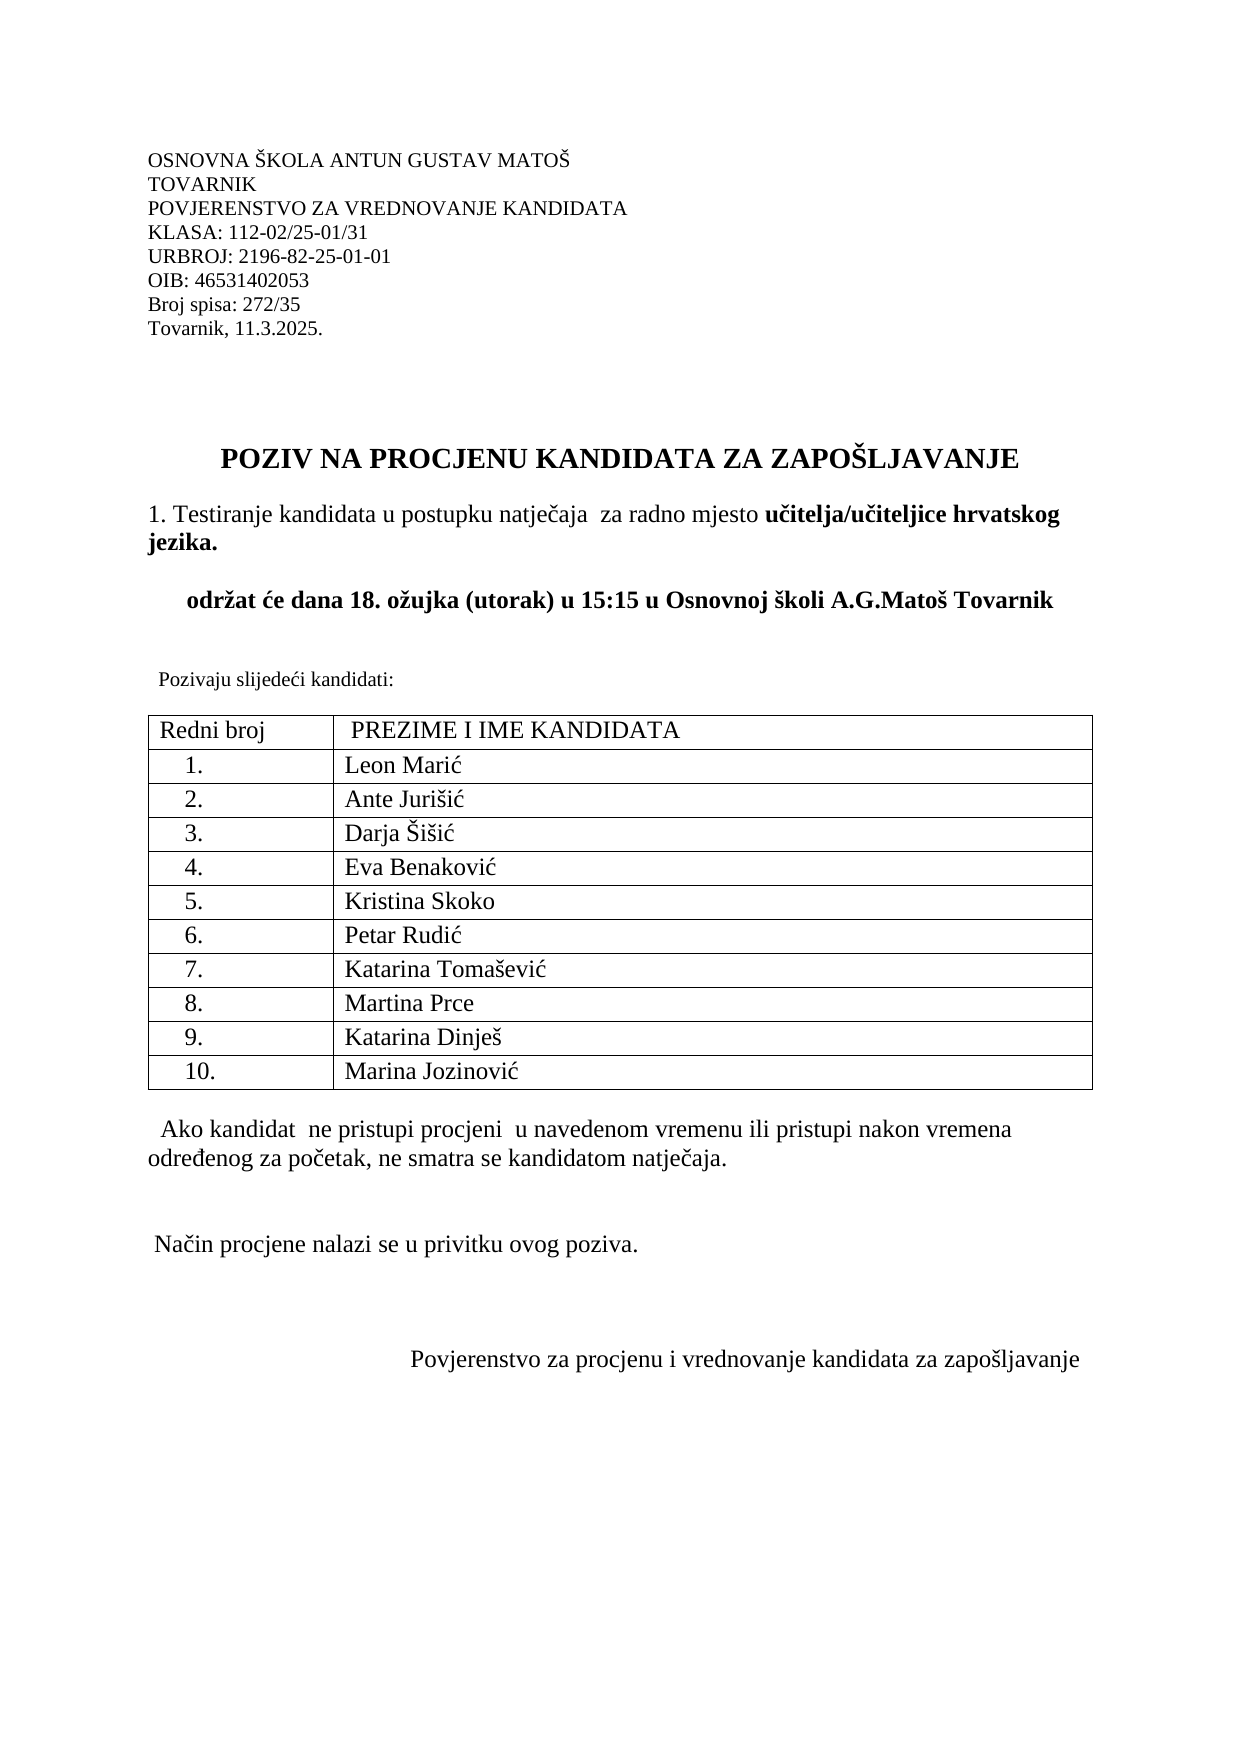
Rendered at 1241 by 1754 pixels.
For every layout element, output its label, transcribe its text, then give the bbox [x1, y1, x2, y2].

text Ako kandidat ne pristupi procjeni u navedenom vremenu ili pristupi nakon vremena određenog za početak, ne smatra se kandidatom natječaja. [148, 1114, 1093, 1172]
table_cell Petar Rudić [334, 920, 1092, 953]
table_cell [149, 1022, 333, 1055]
table_header Redni broj [149, 716, 333, 749]
text POVJERENSTVO ZA VREDNOVANJE KANDIDATA [148, 196, 1093, 220]
table_cell [149, 852, 333, 885]
text Način procjene nalazi se u privitku ovog poziva. [148, 1229, 1093, 1258]
text POZIV NA PROCJENU KANDIDATA ZA ZAPOŠLJAVANJE [148, 441, 1093, 474]
table_cell Ante Jurišić [334, 784, 1092, 817]
table_cell [149, 886, 333, 919]
table_cell Marina Jozinović [334, 1056, 1092, 1089]
table_cell Darja Šišić [334, 818, 1092, 851]
text Povjerenstvo za procjenu i vrednovanje kandidata za zapošljavanje [148, 1344, 1093, 1373]
table_cell [149, 784, 333, 817]
table_cell Katarina Dinješ [334, 1022, 1092, 1055]
table_cell Martina Prce [334, 988, 1092, 1021]
text 1. Testiranje kandidata u postupku natječaja za radno mjesto učitelja/učiteljice hrvatskog jezika. [148, 499, 1093, 556]
table_cell Katarina Tomašević [334, 954, 1092, 987]
text OSNOVNA ŠKOLA ANTUN GUSTAV MATOŠ [148, 148, 1093, 172]
text održat će dana 18. ožujka (utorak) u 15:15 u Osnovnoj školi A.G.Matoš Tovarnik [148, 585, 1093, 614]
table_cell [149, 1056, 333, 1089]
table_cell [149, 988, 333, 1021]
table_header PREZIME I IME KANDIDATA [334, 716, 1092, 749]
table_cell [149, 750, 333, 783]
text TOVARNIK [148, 172, 1093, 196]
table_cell Leon Marić [334, 750, 1092, 783]
table_cell Eva Benaković [334, 852, 1092, 885]
table_cell [149, 920, 333, 953]
table_cell [149, 818, 333, 851]
text KLASA: 112-02/25-01/31 [148, 220, 1093, 244]
text URBROJ: 2196-82-25-01-01 OIB: 46531402053 Broj spisa: 272/35 [148, 244, 1093, 316]
text Pozivaju slijedeći kandidati: [148, 666, 1093, 691]
table_cell [149, 954, 333, 987]
text Tovarnik, 11.3.2025. [148, 316, 1093, 340]
table_cell Kristina Skoko [334, 886, 1092, 919]
